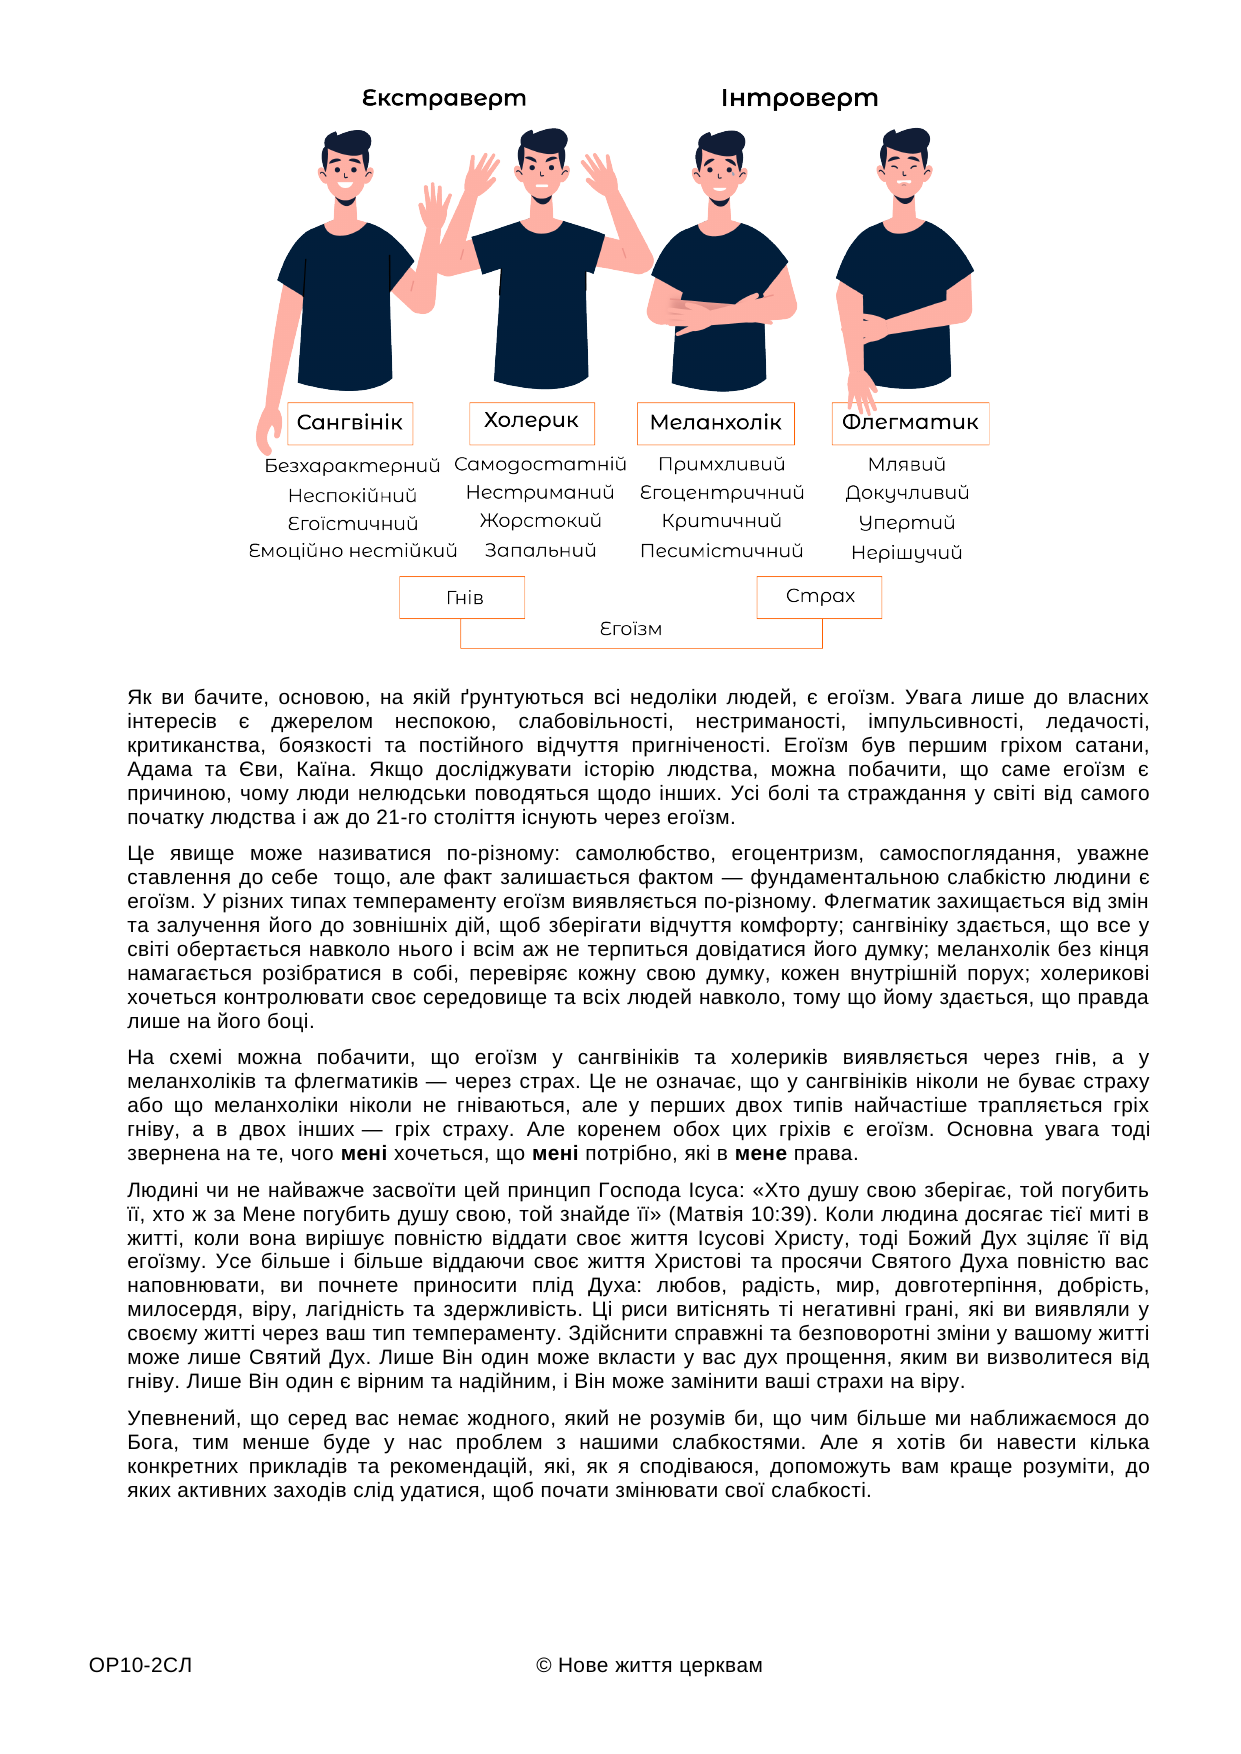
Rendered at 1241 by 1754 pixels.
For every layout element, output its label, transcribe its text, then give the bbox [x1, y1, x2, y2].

text Це явище може називатися по-різному: самолюбство, егоцентризм, самоспоглядання, уважне ставлення до себе тощо, але факт залишається фактом — фундаментальною слабкістю людини є егоїзм. У різних типах темпераменту егоїзм виявляється по-різному. Флегматик захищається від змін та залучення його до зовнішніх дій, щоб зберігати відчуття комфорту; сангвініку здається, що все у світі обертається навколо нього і всім аж не терпиться довідатися його думку; меланхолік без кінця намагається розібратися в собі, перевіряє кожну свою думку, кожен внутрішній порух; холерикові хочеться контролювати своє середовище та всіх людей навколо, тому що йому здається, що правда лише на його боці. [127, 841, 1152, 1033]
text На схемі можна побачити, що егоїзм у сангвініків та холериків виявляється через гнів, а у меланхоліків та флегматиків — через страх. Це не означає, що у сангвініків ніколи не буває страху або що меланхоліки ніколи не гніваються, але у перших двох типів найчастіше трапляється гріх гніву, а в двох інших — гріх страху. Але коренем обох цих гріхів є егоїзм. Основна увага тоді звернена на те, чого мені хочеться, що мені потрібно, які в мене права. [127, 1045, 1152, 1165]
text Упевнений, що серед вас немає жодного, який не розумів би, що чим більше ми наближаємося до Бога, тим менше буде у нас проблем з нашими слабкостями. Але я хотів би навести кілька конкретних прикладів та рекомендацій, які, як я сподіваюся, допоможуть вам краще розуміти, до яких активних заходів слід удатися, щоб почати змінювати свої слабкості. [127, 1406, 1152, 1501]
picture [249, 89, 990, 649]
text Людині чи не найважче засвоїти цей принцип Господа Ісуса: «Хто душу свою зберігає, той погубить її, хто ж за Мене погубить душу свою, той знайде її» (Матвія 10:39). Коли людина досягає тієї миті в житті, коли вона вирішує повністю віддати своє життя Ісусові Христу, тоді Божий Дух зціляє її від егоїзму. Усе більше і більше віддаючи своє життя Христові та просячи Святого Духа повністю вас наповнювати, ви почнете приносити плід Духа: любов, радість, мир, довготерпіння, добрість, милосердя, віру, лагідність та здержливість. Ці риси витіснять ті негативні грані, які ви виявляли у своєму житті через ваш тип темпераменту. Здійснити справжні та безповоротні зміни у вашому житті може лише Святий Дух. Лише Він один може вкласти у вас дух прощення, яким ви визволитеся від гніву. Лише Він один є вірним та надійним, і Він може замінити ваші страхи на віру. [127, 1177, 1152, 1393]
text Як ви бачите, основою, на якій ґрунтуються всі недоліки людей, є егоїзм. Увага лише до власних інтересів є джерелом неспокою, слабовільності, нестриманості, імпульсивності, ледачості, критиканства, боязкості та постійного відчуття пригніченості. Егоїзм був першим гріхом сатани, Адама та Єви, Каїна. Якщо досліджувати історію людства, можна побачити, що саме егоїзм є причиною, чому люди нелюдськи поводяться щодо інших. Усі болі та страждання у світі від самого початку людства і аж до 21-го століття існують через егоїзм. [127, 685, 1152, 828]
